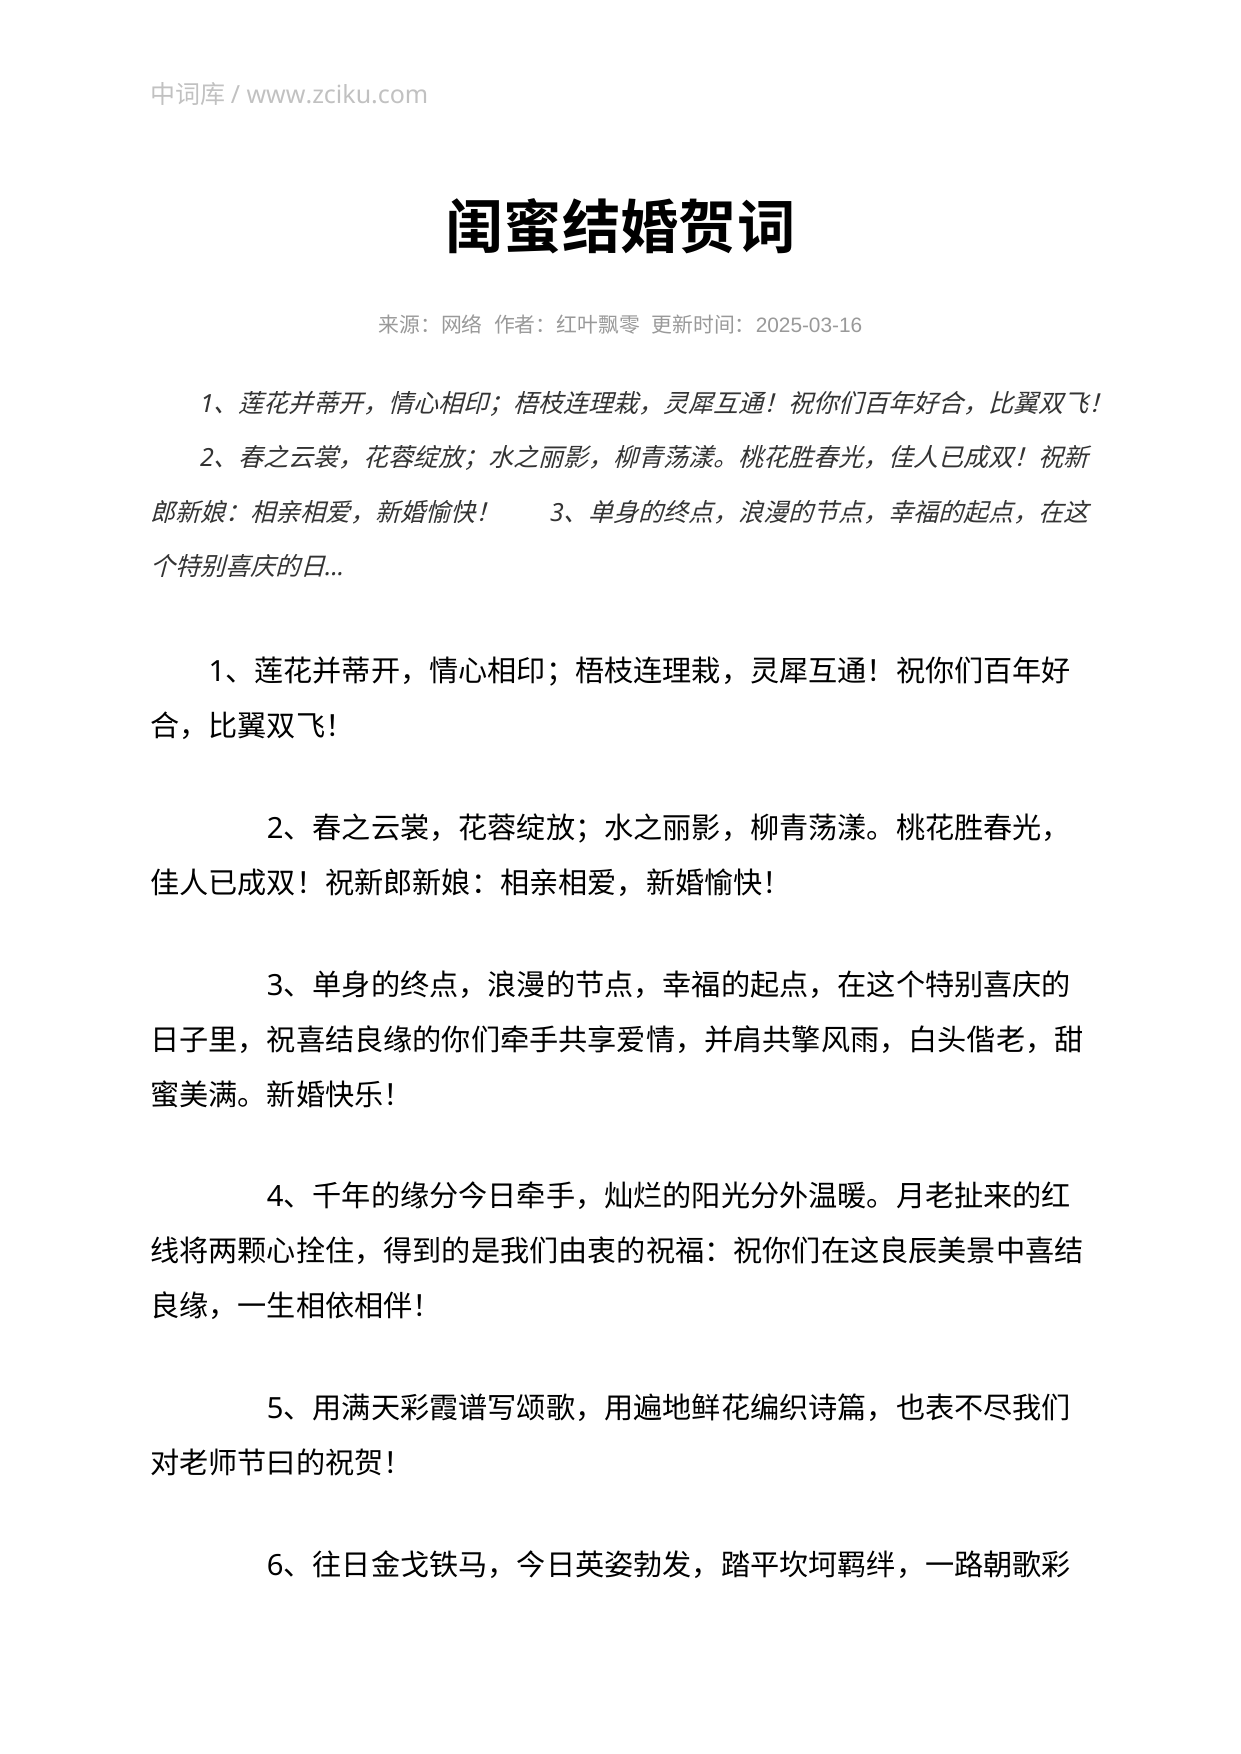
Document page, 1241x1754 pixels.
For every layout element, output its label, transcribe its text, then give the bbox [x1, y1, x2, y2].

subtitle 闺蜜结婚贺词 [150, 181, 1090, 266]
text 3、单身的终点，浪漫的节点，幸福的起点，在这个特别喜庆的日子里，祝喜结良缘的你们牵手共享爱情，并肩共擎风雨，白头偕老，甜蜜美满。新婚快乐！ [150, 961, 1090, 1113]
text 4、千年的缘分今日牵手，灿烂的阳光分外温暖。月老扯来的红线将两颗心拴住，得到的是我们由衷的祝福：祝你们在这良辰美景中喜结良缘，一生相依相伴！ [150, 1173, 1090, 1325]
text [150, 1541, 1090, 1584]
text 2、春之云裳，花蓉绽放；水之丽影，柳青荡漾。桃花胜春光，佳人已成双！祝新郎新娘：相亲相爱，新婚愉快！ [150, 804, 1090, 902]
text 1、莲花并蒂开，情心相印；梧枝连理栽，灵犀互通！祝你们百年好合，比翼双飞！ [150, 648, 1090, 745]
text 来源：网络 作者：红叶飘零 更新时间：2025-03-16 [150, 313, 1090, 337]
text 1、莲花并蒂开，情心相印；梧枝连理栽，灵犀互通！祝你们百年好合，比翼双飞！ 2、春之云裳，花蓉绽放；水之丽影，柳青荡漾。桃花胜春光，佳人已成双！祝新郎新娘：相亲相爱，新婚愉快！ 3、单身的终点，浪漫的节点，幸福的起点，在这个特别喜庆的日... [150, 383, 1090, 583]
text 5、用满天彩霞谱写颂歌，用遍地鲜花编织诗篇，也表不尽我们对老师节曰的祝贺！ [150, 1385, 1090, 1482]
